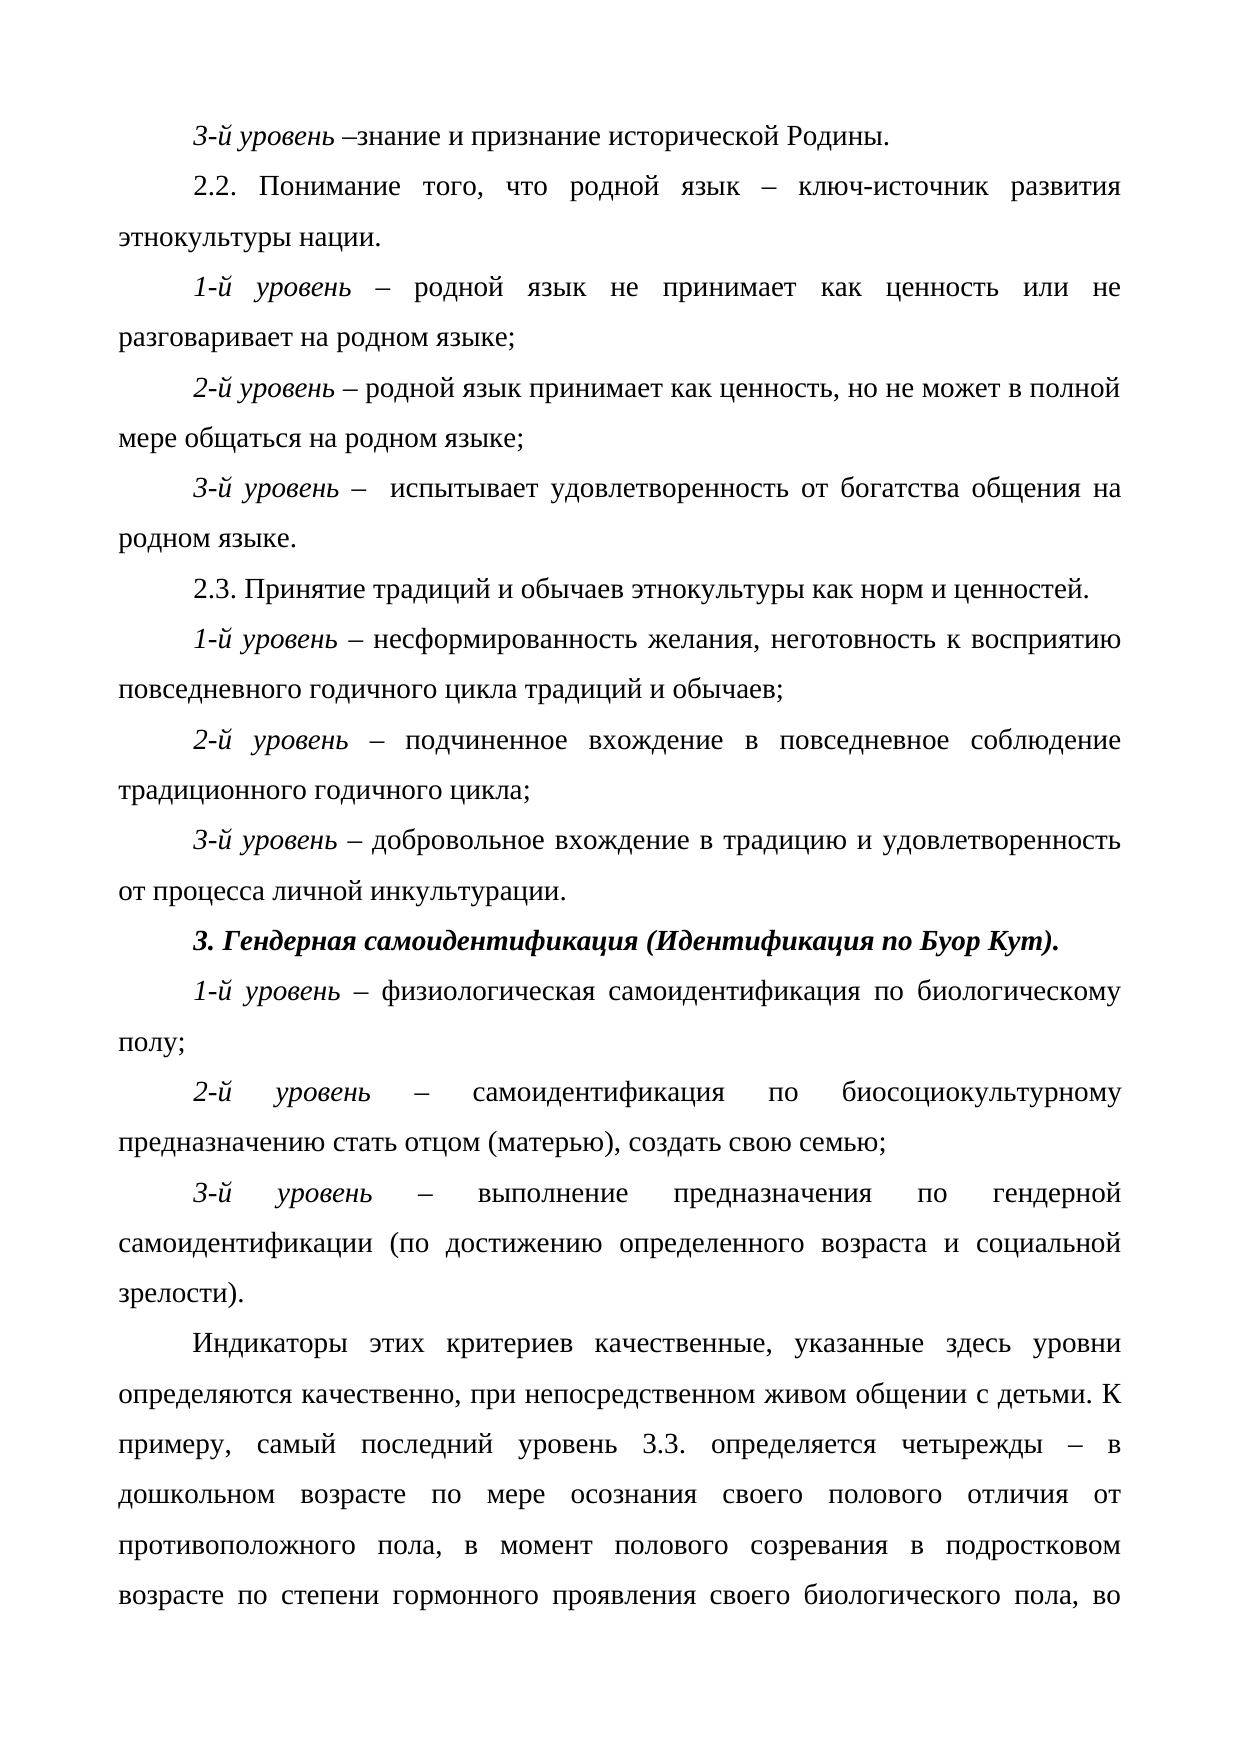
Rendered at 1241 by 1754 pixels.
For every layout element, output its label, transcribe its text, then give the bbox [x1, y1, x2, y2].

text 3-й уровень – испытывает удовлетворенность от богатства общения на родном языке. [118, 470, 1122, 554]
text 1-й уровень – несформированность желания, неготовность к восприятию повседневного годичного цикла традиций и обычаев; [118, 621, 1122, 705]
text 1-й уровень – родной язык не принимает как ценность или не разговаривает на родном языке; [118, 269, 1122, 353]
text 2-й уровень – подчиненное вхождение в повседневное соблюдение традиционного годичного цикла; [118, 722, 1122, 806]
text 3-й уровень – добровольное вхождение в традицию и удовлетворенность от процесса личной инкультурации. [118, 822, 1122, 906]
text 3-й уровень –знание и признание исторической Родины. [118, 118, 1122, 152]
text 3. Гендерная самоидентификация (Идентификация по Буор Кут). [118, 923, 1122, 957]
text 2.3. Принятие традиций и обычаев этнокультуры как норм и ценностей. [118, 571, 1122, 604]
text 2.2. Понимание того, что родной язык – ключ-источник развития этнокультуры нации. [118, 168, 1122, 252]
text 1-й уровень – физиологическая самоидентификация по биологическому полу; [118, 973, 1122, 1057]
text 3-й уровень – выполнение предназначения по гендерной самоидентификации (по достижению определенного возраста и социальной зрелости). [118, 1175, 1122, 1309]
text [118, 1326, 1122, 1611]
text 2-й уровень – самоидентификация по биосоциокультурному предназначению стать отцом (матерью), создать свою семью; [118, 1074, 1122, 1158]
text 2-й уровень – родной язык принимает как ценность, но не может в полной мере общаться на родном языке; [118, 370, 1122, 453]
